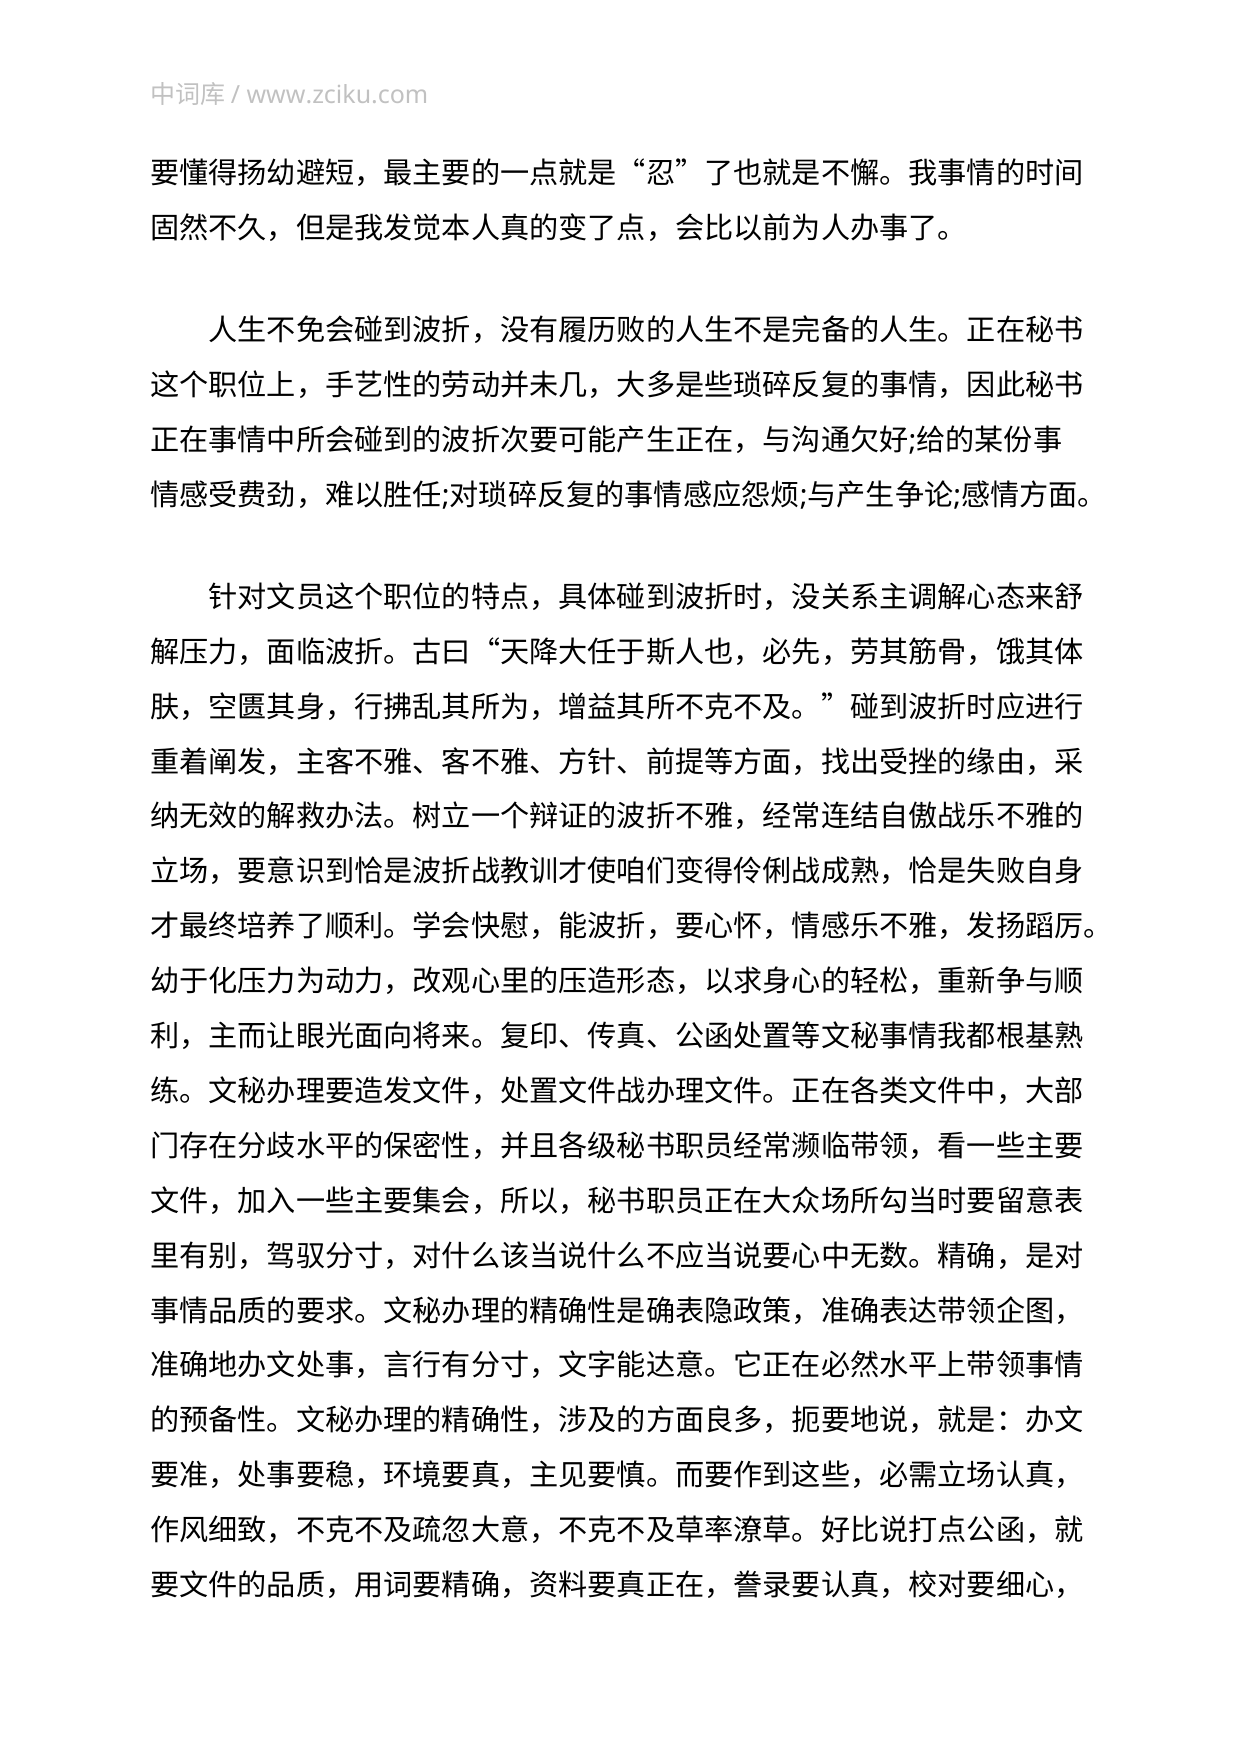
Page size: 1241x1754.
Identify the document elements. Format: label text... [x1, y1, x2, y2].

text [150, 150, 1090, 247]
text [150, 573, 1090, 1604]
text 人生不免会碰到波折，没有履历败的人生不是完备的人生。正在秘书这个职位上，手艺性的劳动并未几，大多是些琐碎反复的事情，因此秘书正在事情中所会碰到的波折次要可能产生正在，与沟通欠好;给的某份事情感受费劲，难以胜任;对琐碎反复的事情感应怨烦;与产生争论;感情方面。 [150, 307, 1090, 514]
